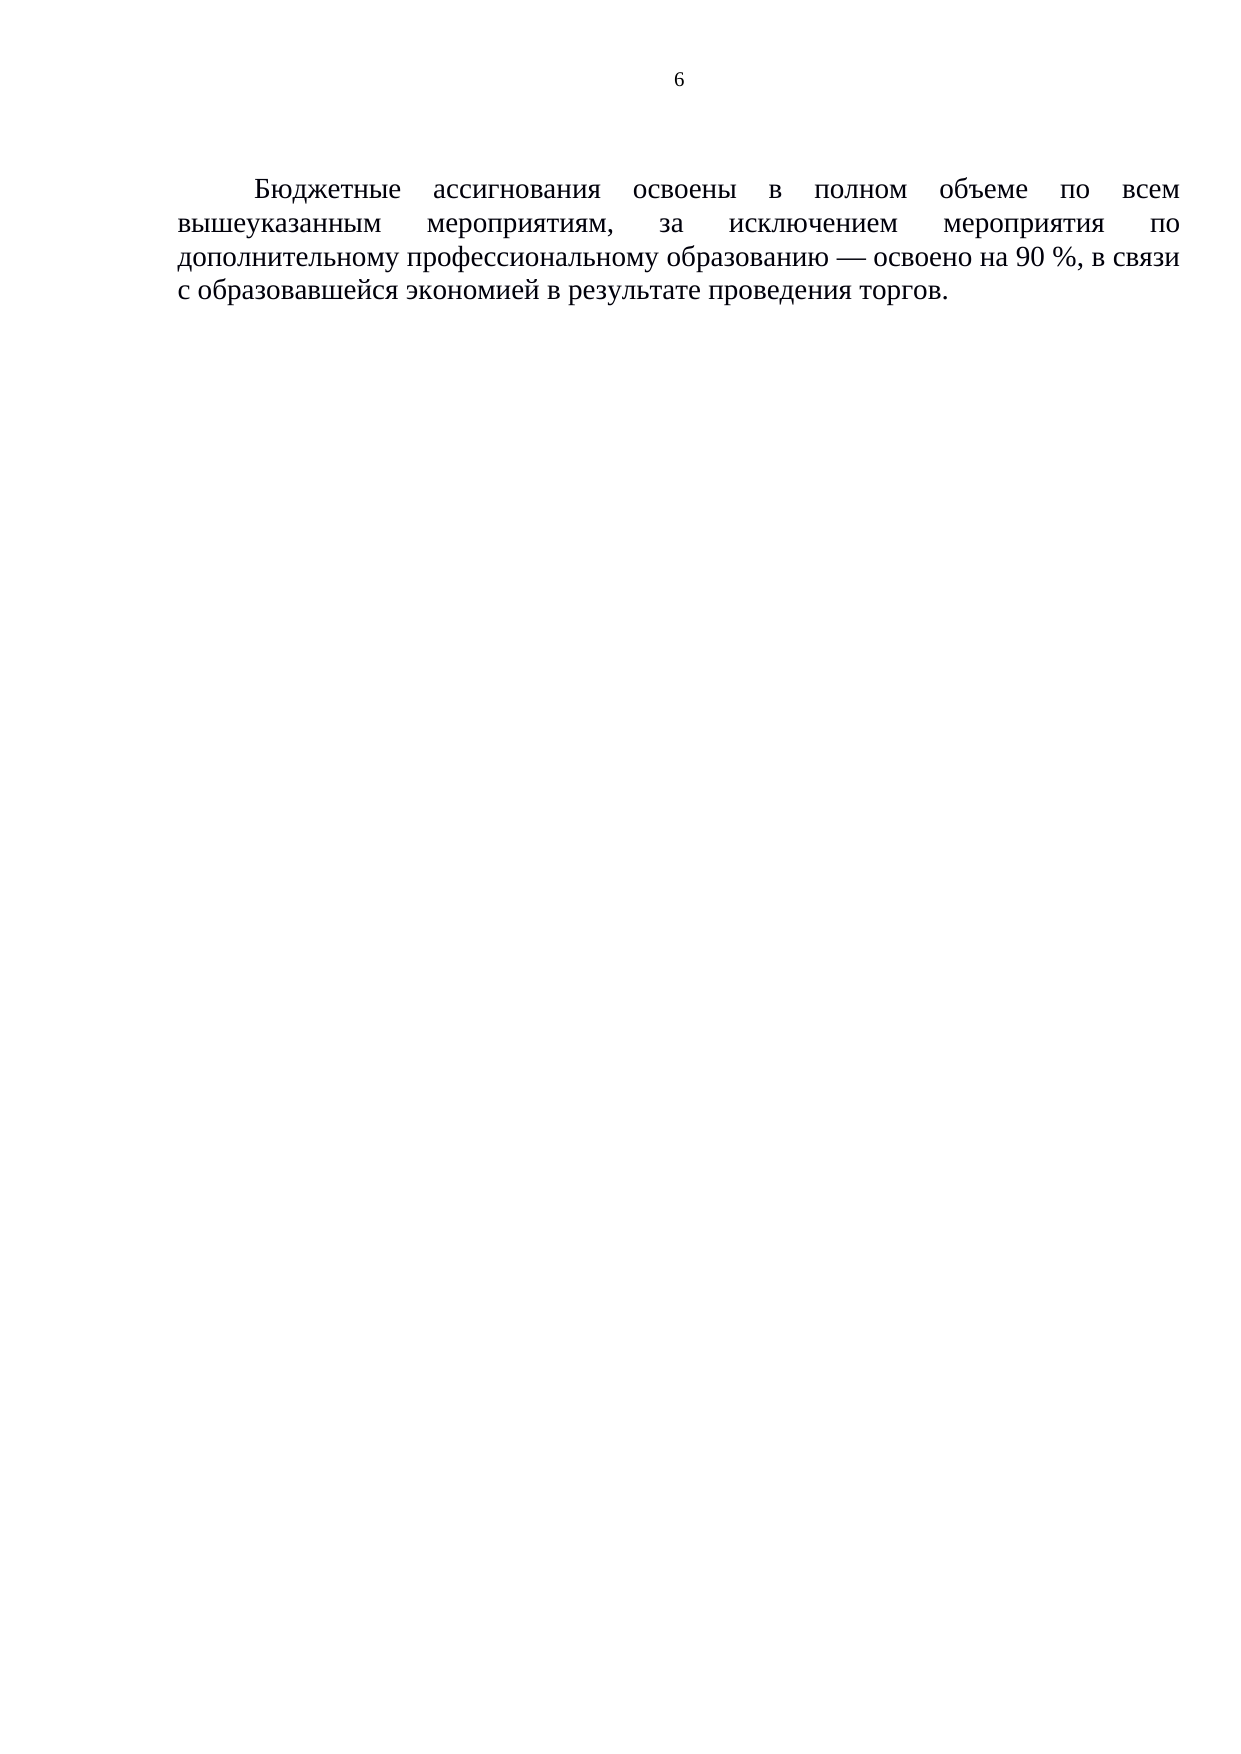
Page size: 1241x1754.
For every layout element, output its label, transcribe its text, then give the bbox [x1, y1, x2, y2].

text Бюджетные ассигнования освоены в полном объеме по всем вышеуказанным мероприятиям, за исключением мероприятия по дополнительному профессиональному образованию — освоено на 90 %, в связи с образовавшейся экономией в результате проведения торгов. [177, 172, 1181, 306]
